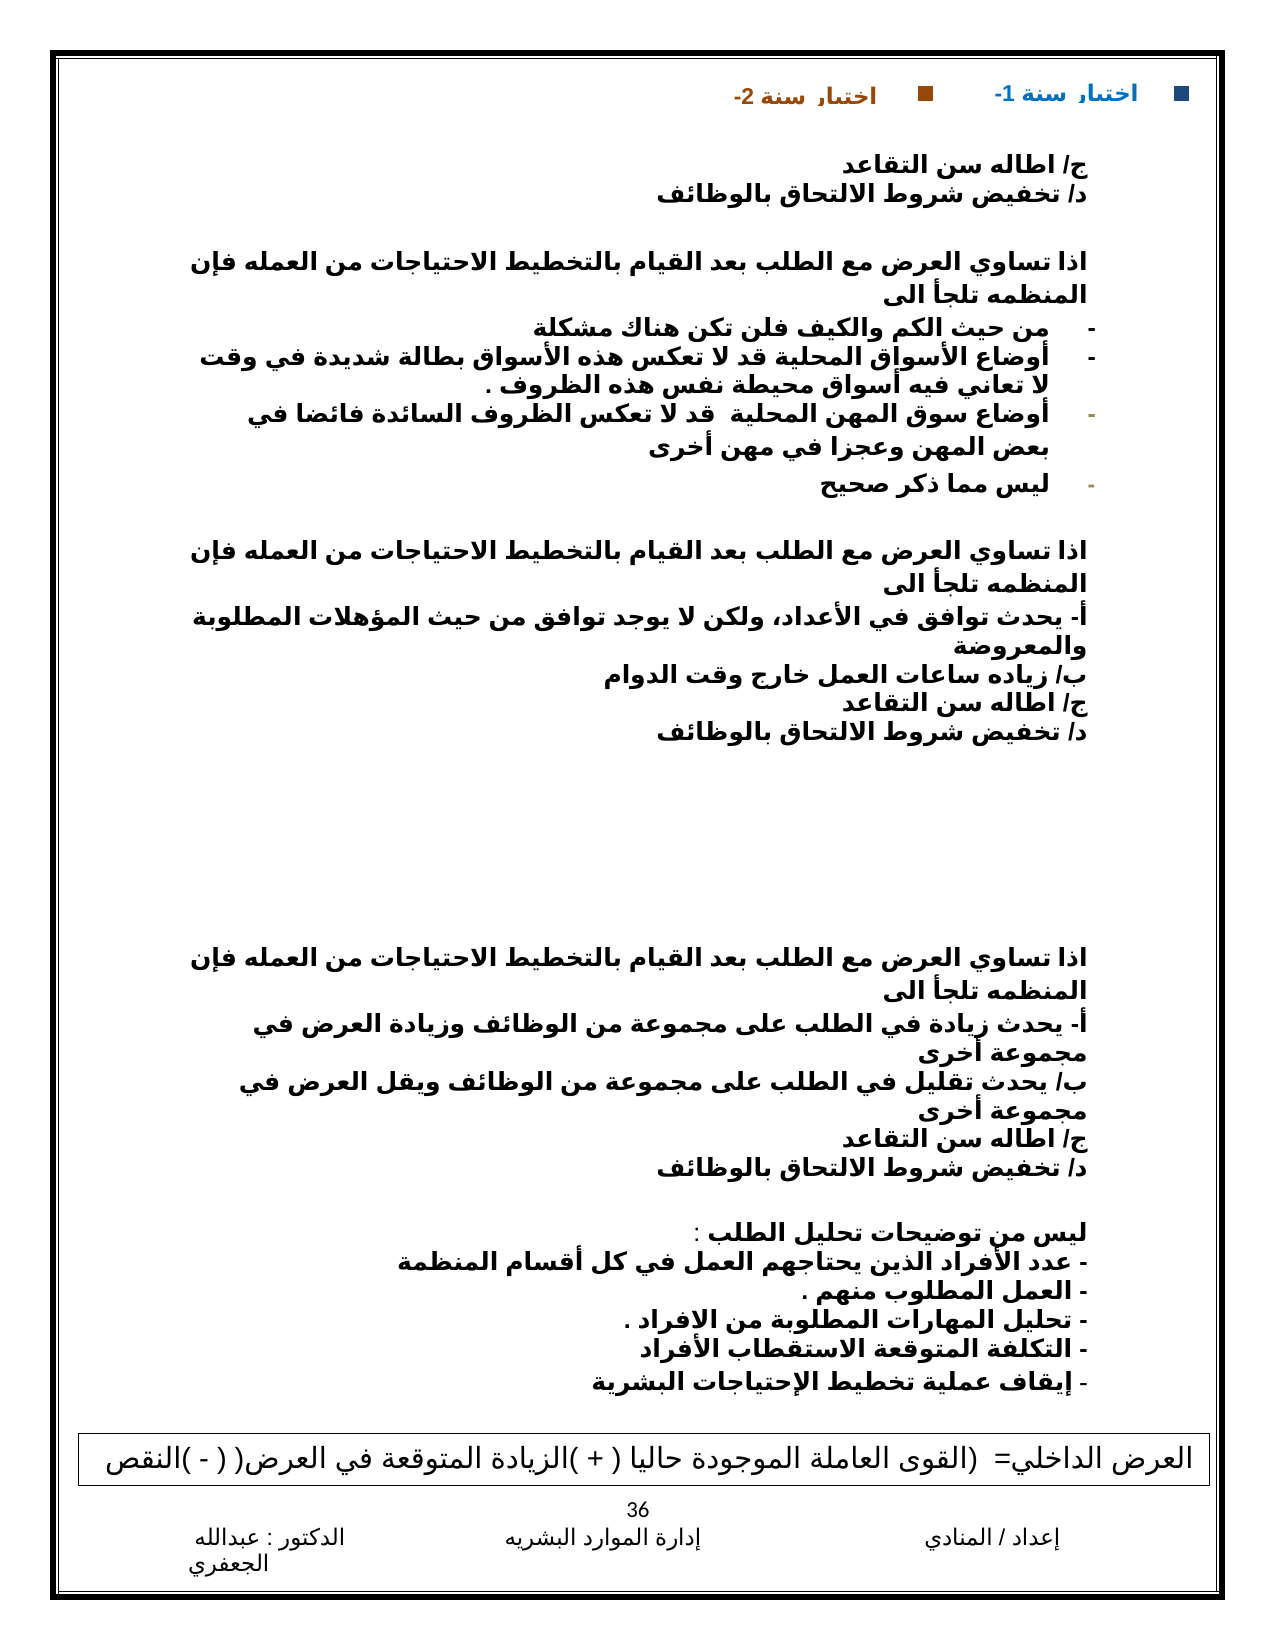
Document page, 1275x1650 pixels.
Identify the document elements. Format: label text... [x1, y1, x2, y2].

text د/ تخفيض شروط الالتحاق بالوظائف [187, 1153, 1087, 1182]
text ليس من توضيحات تحليل الطلب : [187, 1218, 1087, 1247]
text اذا تساوي العرض مع الطلب بعد القيام بالتخطيط الاحتياجات من العمله فإن المنظمه تلجأ الى [187, 943, 1087, 1005]
list ليس مما ذكر صحيح [187, 465, 1087, 499]
text ب/ زياده ساعات العمل خارج وقت الدوام [187, 659, 1087, 688]
text أ- يحدث زيادة في الطلب على مجموعة من الوظائف وزيادة العرض في مجموعة أخرى [187, 1009, 1087, 1067]
text أ- يحدث توافق في الأعداد، ولكن لا يوجد توافق من حيث المؤهلات المطلوبة والمعروضة [187, 602, 1087, 659]
list من حيث الكم والكيف فلن تكن هناك مشكلة [187, 313, 1087, 342]
text - التكلفة المتوقعة الاستقطاب الأفراد [187, 1334, 1087, 1363]
text - العمل المطلوب منهم . [187, 1276, 1087, 1305]
text - تحليل المهارات المطلوبة من الافراد . [187, 1305, 1087, 1334]
text د/ تخفيض شروط الالتحاق بالوظائف [187, 717, 1087, 746]
text د/ تخفيض شروط الالتحاق بالوظائف [187, 179, 1087, 207]
text اذا تساوي العرض مع الطلب بعد القيام بالتخطيط الاحتياجات من العمله فإن المنظمه تلجأ الى [187, 536, 1087, 598]
text ج/ اطاله سن التقاعد [187, 688, 1087, 717]
list أوضاع الأسواق المحلية قد لا تعكس هذه الأسواق بطالة شديدة في وقت لا تعاني فيه أسواق محيطة نفس هذه الظروف . [187, 342, 1087, 399]
text ب/ يحدث تقليل في الطلب على مجموعة من الوظائف ويقل العرض في مجموعة أخرى [187, 1067, 1087, 1124]
text اذا تساوي العرض مع الطلب بعد القيام بالتخطيط الاحتياجات من العمله فإن المنظمه تلجأ الى [187, 247, 1087, 309]
text ج/ اطاله سن التقاعد [187, 1124, 1087, 1153]
text - عدد الأفراد الذين يحتاجهم العمل في كل أقسام المنظمة [187, 1247, 1087, 1276]
text - إيقاف عملية تخطيط الإحتياجات البشرية [187, 1367, 1087, 1396]
text ج/ اطاله سن التقاعد [187, 150, 1087, 179]
list أوضاع سوق المهن المحلية قد لا تعكس الظروف السائدة فائضا في بعض المهن وعجزا في مهن أخرى [187, 399, 1087, 461]
